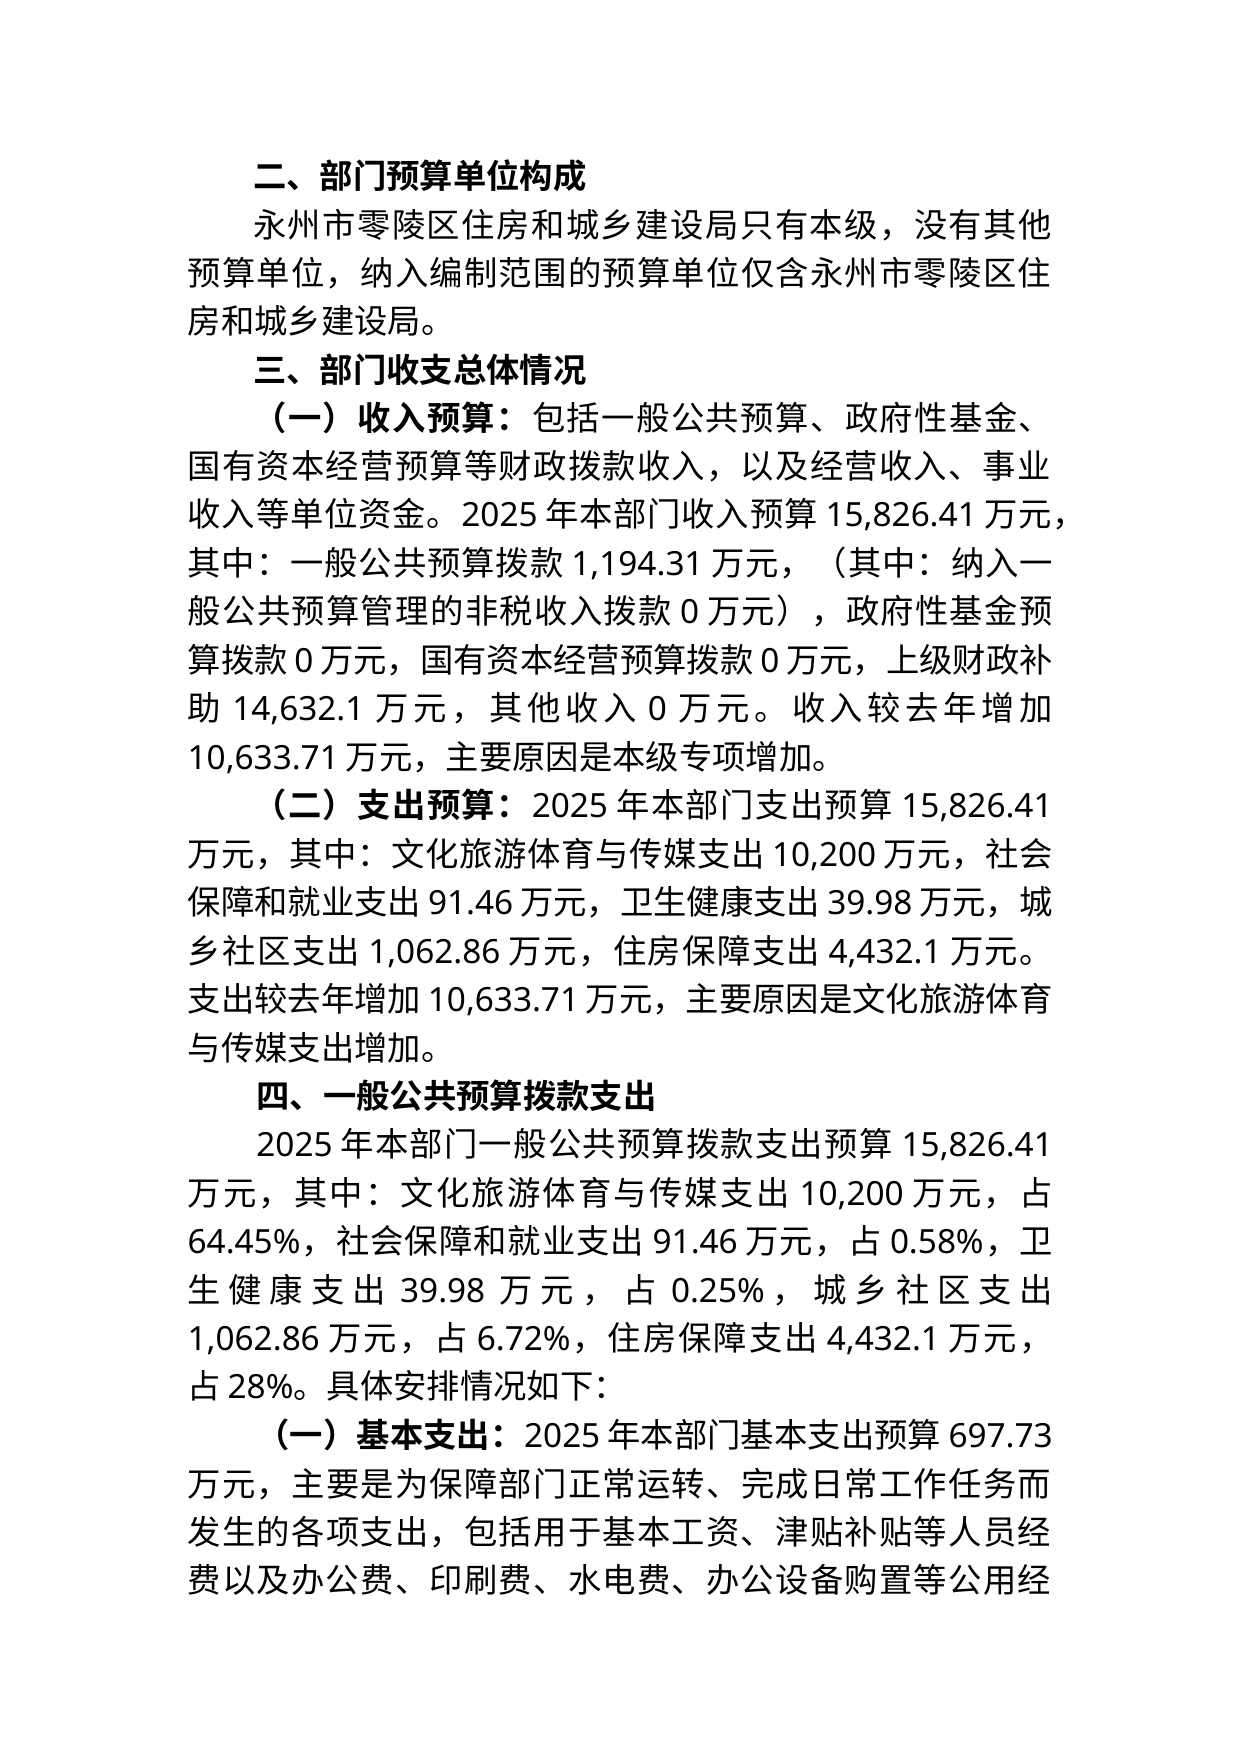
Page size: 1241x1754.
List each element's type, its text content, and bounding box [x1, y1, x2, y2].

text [187, 1409, 1053, 1602]
text 四、一般公共预算拨款支出 [187, 1070, 1053, 1118]
text 永州市零陵区住房和城乡建设局只有本级，没有其他预算单位，纳入编制范围的预算单位仅含永州市零陵区住房和城乡建设局。 [187, 198, 1053, 343]
text 2025年本部门一般公共预算拨款支出预算15,826.41万元，其中：文化旅游体育与传媒支出10,200万元，占64.45%，社会保障和就业支出91.46万元，占0.58%，卫生健康支出39.98万元，占0.25%，城乡社区支出1,062.86万元，占6.72%，住房保障支出4,432.1万元，占28%。具体安排情况如下： [187, 1118, 1053, 1409]
text 二、部门预算单位构成 [187, 150, 1053, 198]
text （一）收入预算：包括一般公共预算、政府性基金、国有资本经营预算等财政拨款收入，以及经营收入、事业收入等单位资金。2025年本部门收入预算15,826.41万元，其中：一般公共预算拨款1,194.31万元，（其中：纳入一般公共预算管理的非税收入拨款0万元），政府性基金预算拨款0万元，国有资本经营预算拨款0万元，上级财政补助14,632.1万元，其他收入0万元。收入较去年增加10,633.71万元，主要原因是本级专项增加。 [187, 392, 1053, 779]
text 三、部门收支总体情况 [187, 343, 1053, 392]
text （二）支出预算：2025年本部门支出预算15,826.41万元，其中：文化旅游体育与传媒支出10,200万元，社会保障和就业支出91.46万元，卫生健康支出39.98万元，城乡社区支出1,062.86万元，住房保障支出4,432.1万元。支出较去年增加10,633.71万元，主要原因是文化旅游体育与传媒支出增加。 [187, 779, 1053, 1069]
